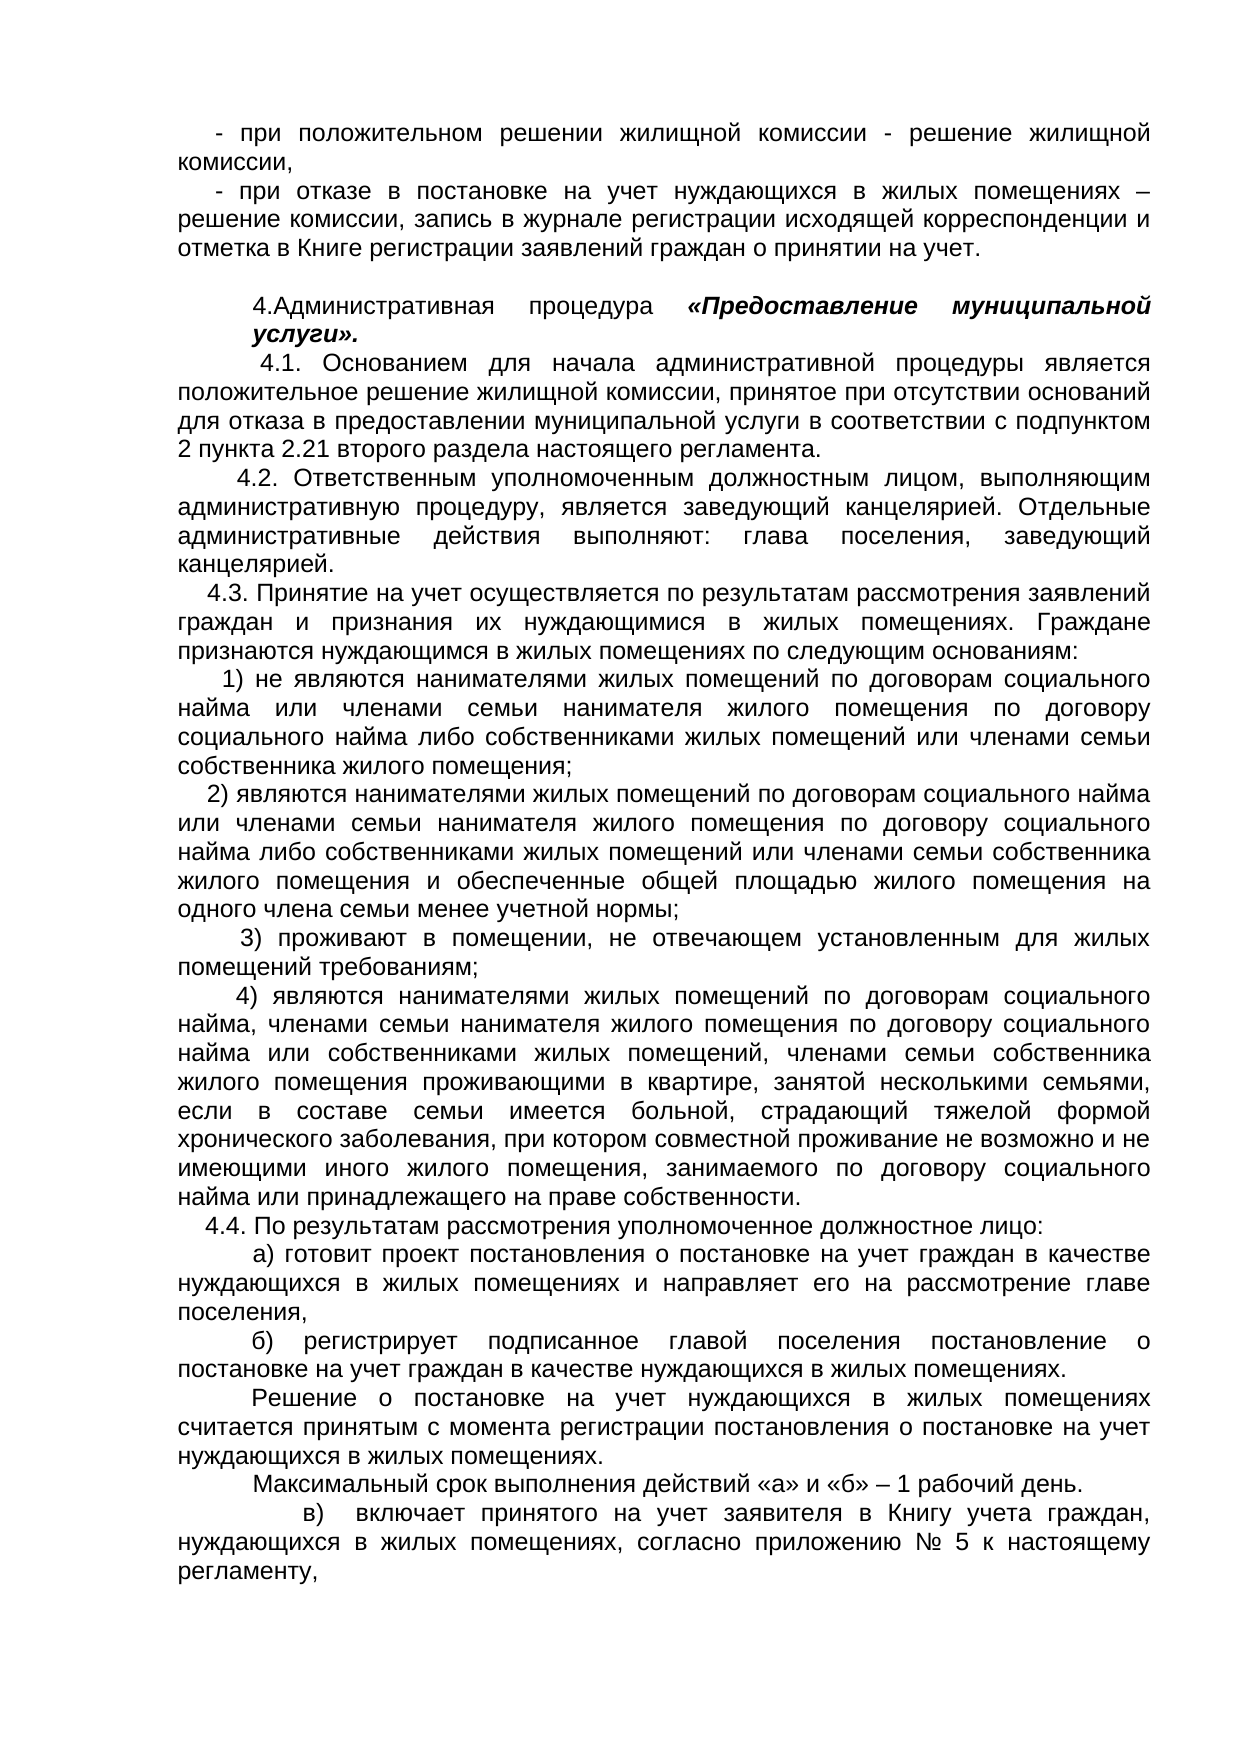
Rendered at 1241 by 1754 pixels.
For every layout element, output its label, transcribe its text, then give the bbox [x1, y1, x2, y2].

text Максимальный срок выполнения действий «а» и «б» – 1 рабочий день. [177, 1469, 1152, 1498]
text Решение о постановке на учет нуждающихся в жилых помещениях считается принятым с момента регистрации постановления о постановке на учет нуждающихся в жилых помещениях. [177, 1383, 1152, 1469]
text - при отказе в постановке на учет нуждающихся в жилых помещениях – решение комиссии, запись в журнале регистрации исходящей корреспонденции и отметка в Книге регистрации заявлений граждан о принятии на учет. [177, 176, 1152, 262]
text 1) не являются нанимателями жилых помещений по договорам социального найма или членами семьи нанимателя жилого помещения по договору социального найма либо собственниками жилых помещений или членами семьи собственника жилого помещения; [177, 664, 1152, 779]
text 4.1. Основанием для начала административной процедуры является положительное решение жилищной комиссии, принятое при отсутствии оснований для отказа в предоставлении муниципальной услуги в соответствии с подпунктом 2 пункта 2.21 второго раздела настоящего регламента. [177, 348, 1152, 463]
text 4.2. Ответственным уполномоченным должностным лицом, выполняющим административную процедуру, является заведующий канцелярией. Отдельные административные действия выполняют: глава поселения, заведующий канцелярией. [177, 463, 1152, 578]
text 4.4. По результатам рассмотрения уполномоченное должностное лицо: [177, 1211, 1152, 1239]
text 2) являются нанимателями жилых помещений по договорам социального найма или членами семьи нанимателя жилого помещения по договору социального найма либо собственниками жилых помещений или членами семьи собственника жилого помещения и обеспеченные общей площадью жилого помещения на одного члена семьи менее учетной нормы; [177, 779, 1152, 923]
text 4.3. Принятие на учет осуществляется по результатам рассмотрения заявлений граждан и признания их нуждающимися в жилых помещениях. Граждане признаются нуждающимся в жилых помещениях по следующим основаниям: [177, 578, 1152, 664]
text 4.Административная процедура «Предоставление муниципальной услуги». [252, 291, 1152, 348]
text 3) проживают в помещении, не отвечающем установленным для жилых помещений требованиям; [177, 923, 1152, 981]
text а) готовит проект постановления о постановке на учет граждан в качестве нуждающихся в жилых помещениях и направляет его на рассмотрение главе поселения, [177, 1239, 1152, 1326]
text - при положительном решении жилищной комиссии - решение жилищной комиссии, [177, 118, 1152, 176]
text 4) являются нанимателями жилых помещений по договорам социального найма, членами семьи нанимателя жилого помещения по договору социального найма или собственниками жилых помещений, членами семьи собственника жилого помещения проживающими в квартире, занятой несколькими семьями, если в составе семьи имеется больной, страдающий тяжелой формой хронического заболевания, при котором совместной проживание не возможно и не имеющими иного жилого помещения, занимаемого по договору социального найма или принадлежащего на праве собственности. [177, 981, 1152, 1211]
text в) включает принятого на учет заявителя в Книгу учета граждан, нуждающихся в жилых помещениях, согласно приложению № 5 к настоящему регламенту, [177, 1498, 1152, 1584]
text б) регистрирует подписанное главой поселения постановление о постановке на учет граждан в качестве нуждающихся в жилых помещениях. [177, 1326, 1152, 1383]
